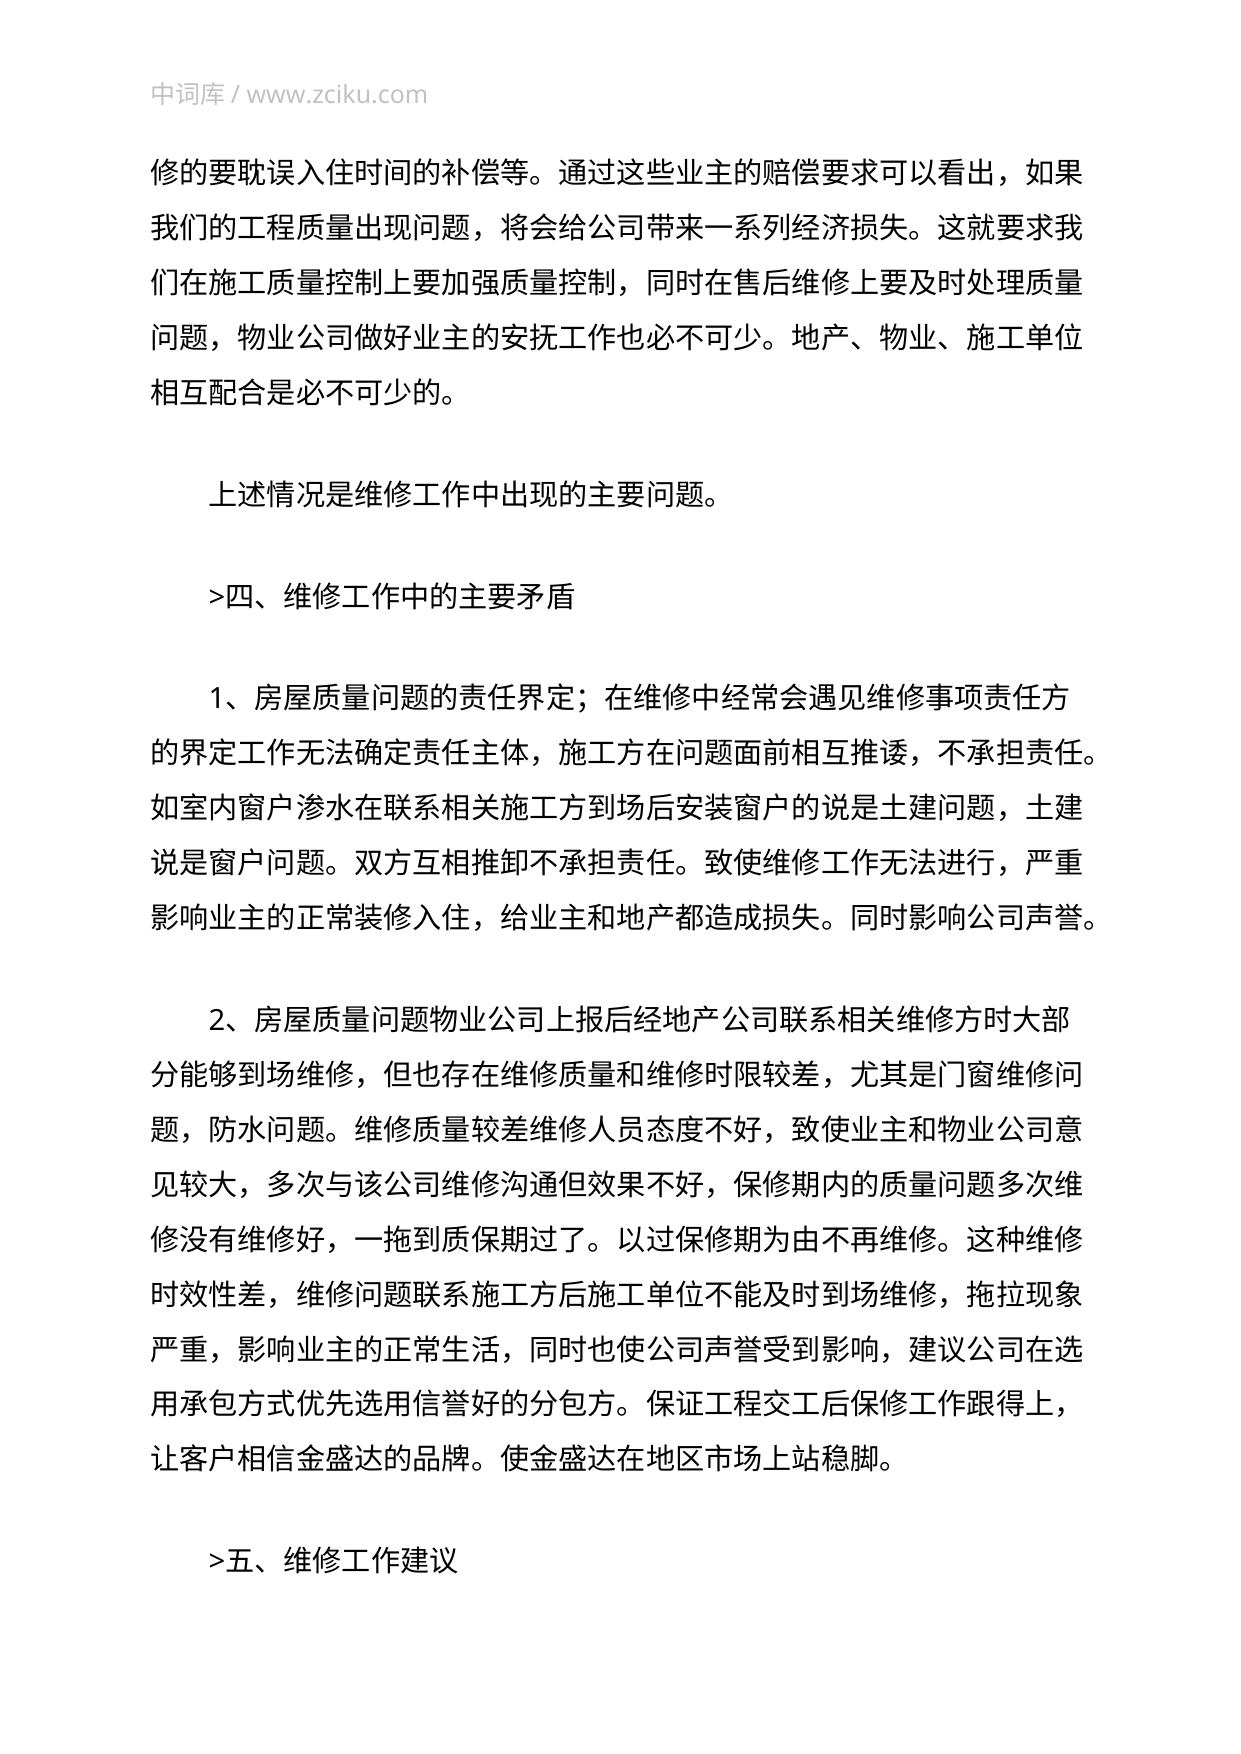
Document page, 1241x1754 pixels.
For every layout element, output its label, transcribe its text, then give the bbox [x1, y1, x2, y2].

text 2、房屋质量问题物业公司上报后经地产公司联系相关维修方时大部分能够到场维修，但也存在维修质量和维修时限较差，尤其是门窗维修问题，防水问题。维修质量较差维修人员态度不好，致使业主和物业公司意见较大，多次与该公司维修沟通但效果不好，保修期内的质量问题多次维修没有维修好，一拖到质保期过了。以过保修期为由不再维修。这种维修时效性差，维修问题联系施工方后施工单位不能及时到场维修，拖拉现象严重，影响业主的正常生活，同时也使公司声誉受到影响，建议公司在选用承包方式优先选用信誉好的分包方。保证工程交工后保修工作跟得上，让客户相信金盛达的品牌。使金盛达在地区市场上站稳脚。 [150, 997, 1090, 1478]
text >五、维修工作建议 [150, 1538, 1090, 1580]
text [150, 150, 1090, 412]
text 1、房屋质量问题的责任界定；在维修中经常会遇见维修事项责任方的界定工作无法确定责任主体，施工方在问题面前相互推诿，不承担责任。如室内窗户渗水在联系相关施工方到场后安装窗户的说是土建问题，土建说是窗户问题。双方互相推卸不承担责任。致使维修工作无法进行，严重影响业主的正常装修入住，给业主和地产都造成损失。同时影响公司声誉。 [150, 675, 1090, 937]
text 上述情况是维修工作中出现的主要问题。 [150, 471, 1090, 514]
text >四、维修工作中的主要矛盾 [150, 573, 1090, 616]
